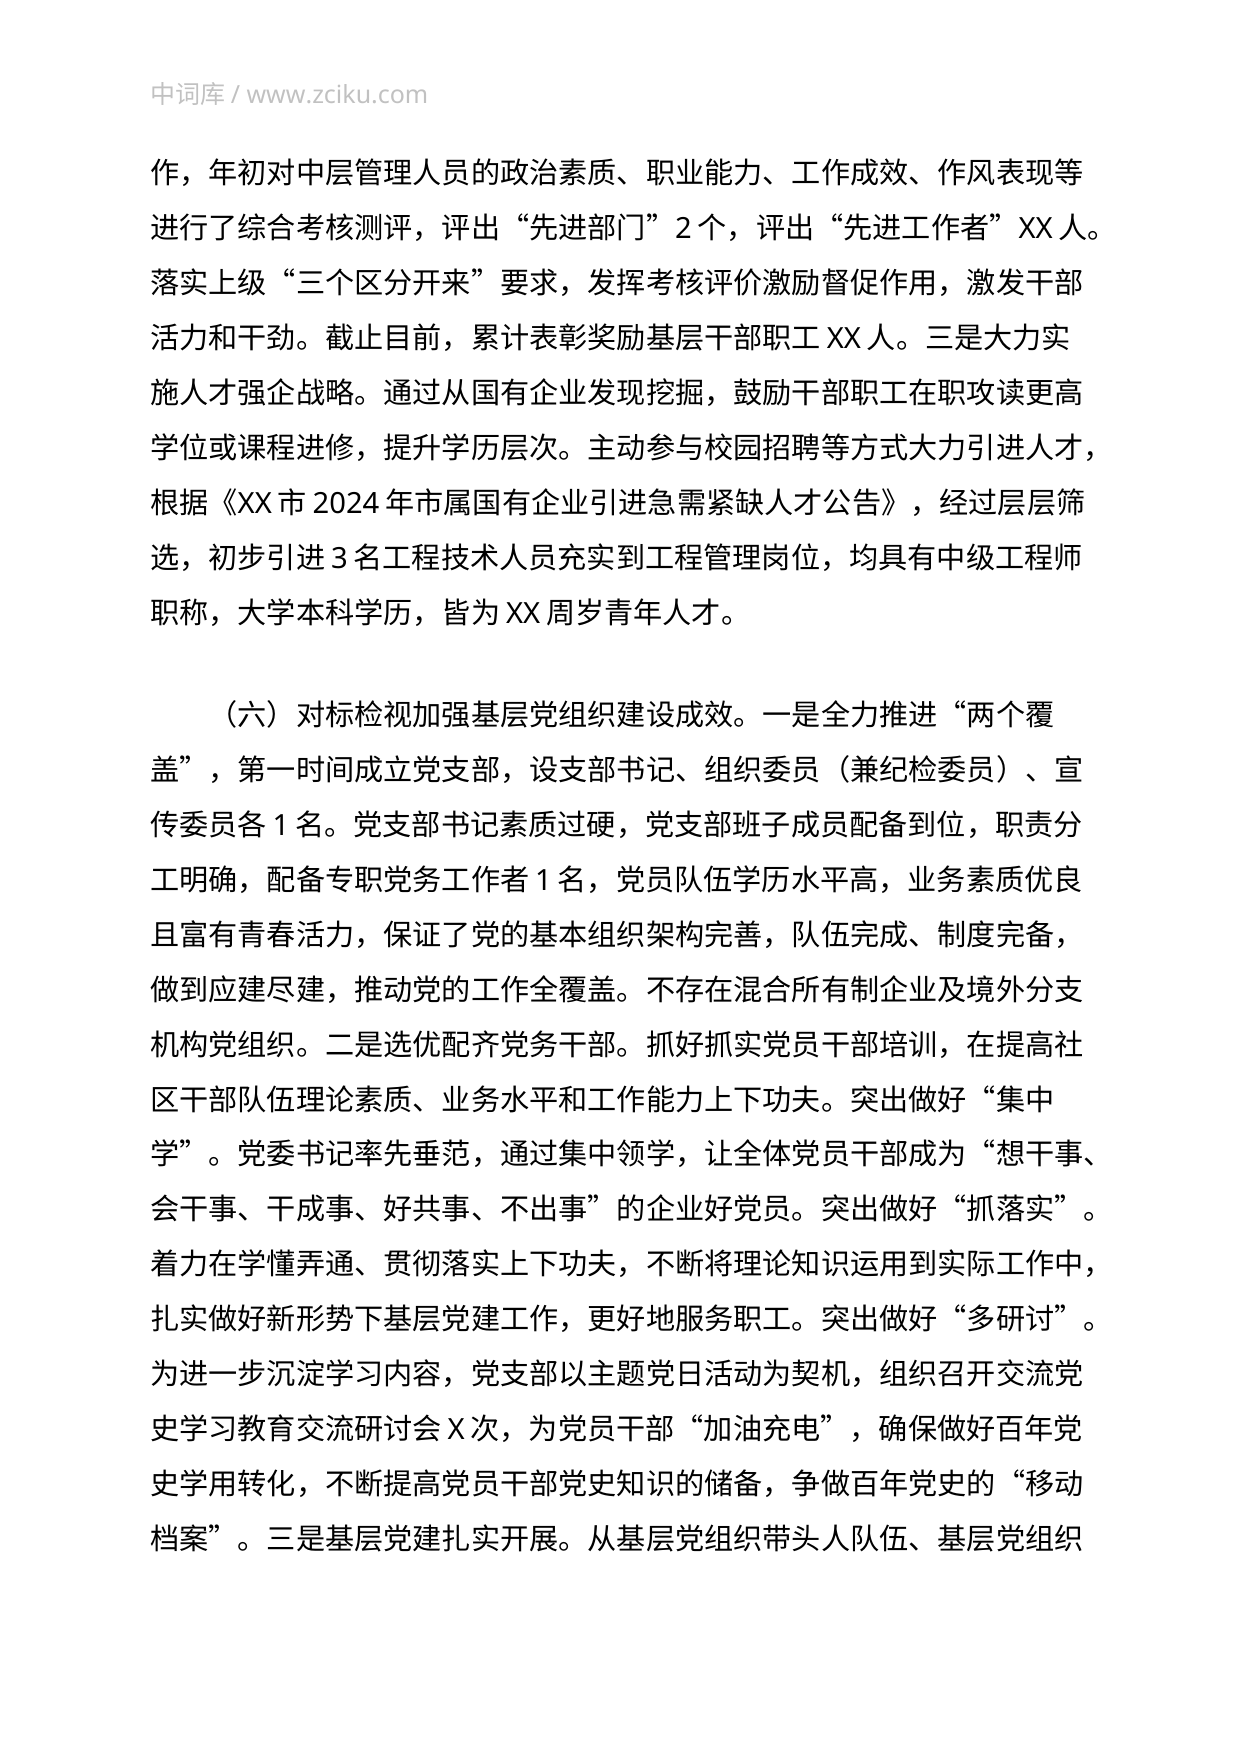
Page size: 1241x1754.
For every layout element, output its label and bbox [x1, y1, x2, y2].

text [150, 692, 1090, 1558]
text [150, 150, 1090, 632]
